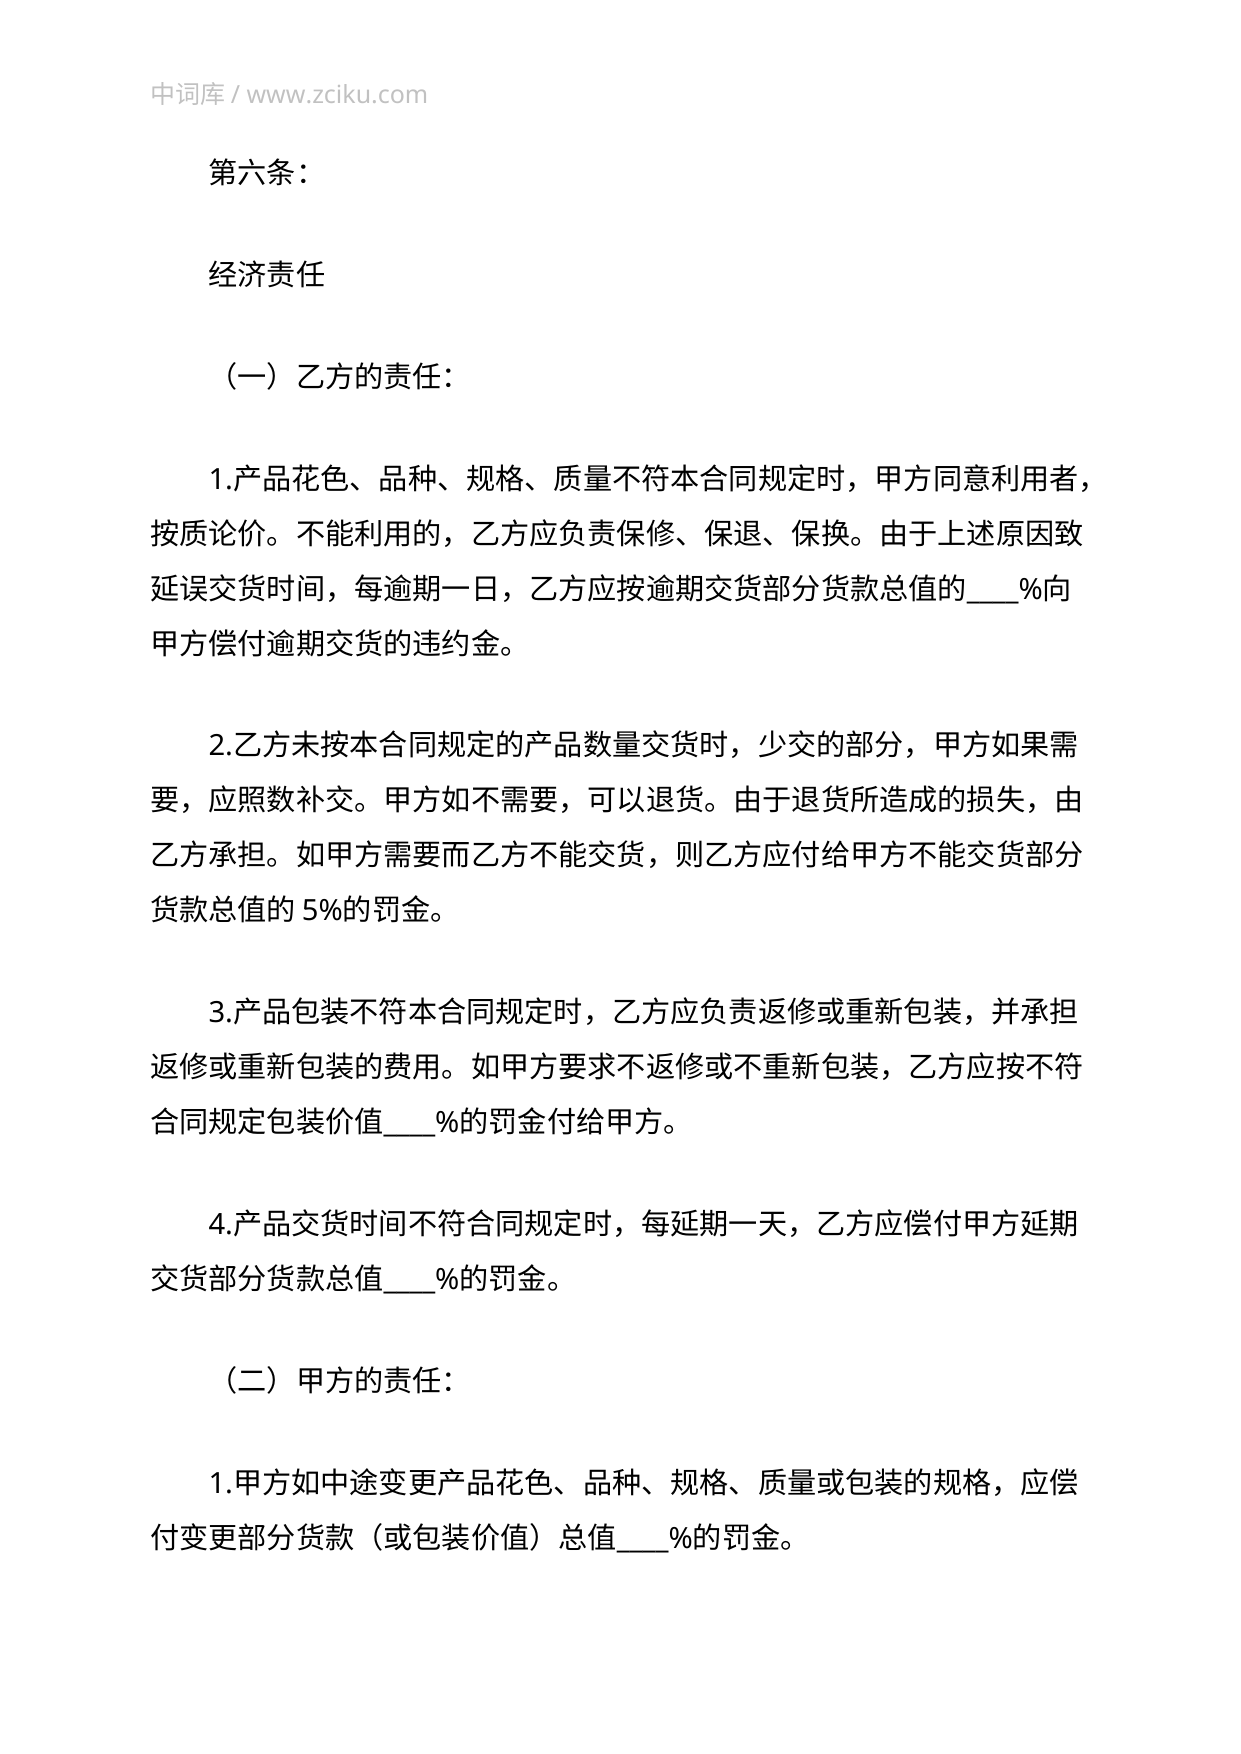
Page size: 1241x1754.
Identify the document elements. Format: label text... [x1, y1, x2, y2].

text 1.甲方如中途变更产品花色、品种、规格、质量或包装的规格，应偿付变更部分货款（或包装价值）总值____%的罚金。 [150, 1459, 1090, 1557]
text 经济责任 [150, 252, 1090, 294]
text 1.产品花色、品种、规格、质量不符本合同规定时，甲方同意利用者，按质论价。不能利用的，乙方应负责保修、保退、保换。由于上述原因致延误交货时间，每逾期一日，乙方应按逾期交货部分货款总值的____%向甲方偿付逾期交货的违约金。 [150, 455, 1090, 662]
text （二）甲方的责任： [150, 1358, 1090, 1400]
text （一）乙方的责任： [150, 353, 1090, 396]
text 3.产品包装不符本合同规定时，乙方应负责返修或重新包装，并承担返修或重新包装的费用。如甲方要求不返修或不重新包装，乙方应按不符合同规定包装价值____%的罚金付给甲方。 [150, 989, 1090, 1141]
text 第六条： [150, 150, 1090, 192]
text 2.乙方未按本合同规定的产品数量交货时，少交的部分，甲方如果需要，应照数补交。甲方如不需要，可以退货。由于退货所造成的损失，由乙方承担。如甲方需要而乙方不能交货，则乙方应付给甲方不能交货部分货款总值的5%的罚金。 [150, 722, 1090, 929]
text 4.产品交货时间不符合同规定时，每延期一天，乙方应偿付甲方延期交货部分货款总值____%的罚金。 [150, 1201, 1090, 1298]
